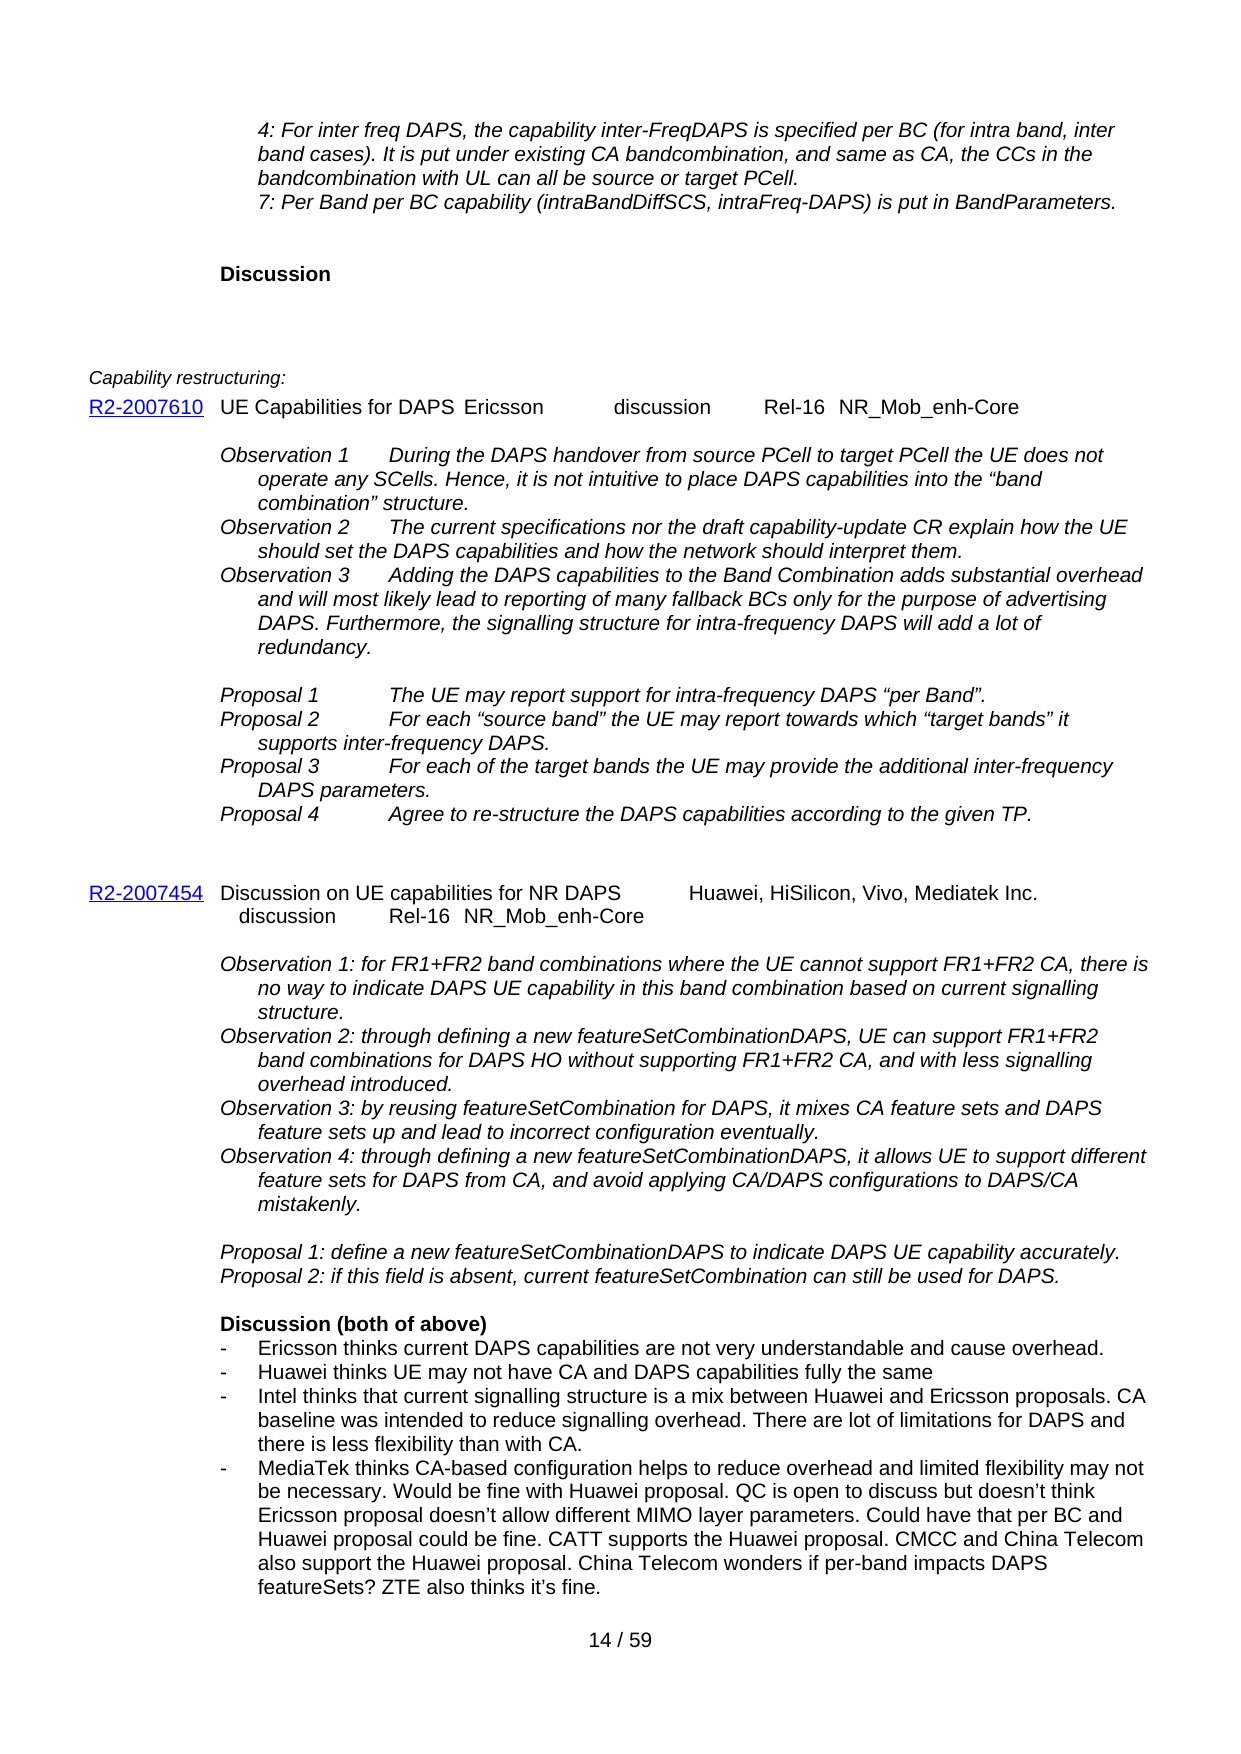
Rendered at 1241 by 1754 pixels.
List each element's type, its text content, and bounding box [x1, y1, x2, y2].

text Observation 2 The current specifications nor the draft capability-update CR explain how the UE should set the DAPS capabilities and how the network should interpret them. [220, 515, 1152, 563]
text Proposal 4 Agree to re-structure the DAPS capabilities according to the given TP. [220, 802, 1152, 826]
text Observation 4: through defining a new featureSetCombinationDAPS, it allows UE to support different feature sets for DAPS from CA, and avoid applying CA/DAPS configurations to DAPS/CA mistakenly. [220, 1144, 1152, 1216]
text Observation 1 During the DAPS handover from source PCell to target PCell the UE does not operate any SCells. Hence, it is not intuitive to place DAPS capabilities into the “band combination” structure. [220, 443, 1152, 515]
text 4: For inter freq DAPS, the capability inter-FreqDAPS is specified per BC (for intra band, inter band cases). It is put under existing CA bandcombination, and same as CA, the CCs in the bandcombination with UL can all be source or target PCell. [220, 118, 1152, 190]
text Discussion (both of above) [220, 1312, 1152, 1336]
text 7: Per Band per BC capability (intraBandDiffSCS, intraFreq-DAPS) is put in BandParameters. [220, 190, 1152, 214]
text Proposal 2: if this field is absent, current featureSetCombination can still be used for DAPS. [220, 1264, 1152, 1288]
title R2-2007610 UE Capabilities for DAPS Ericsson discussion Rel-16 NR_Mob_enh-Core [89, 395, 1152, 419]
text Observation 3 Adding the DAPS capabilities to the Band Combination adds substantial overhead and will most likely lead to reporting of many fallback BCs only for the purpose of advertising DAPS. Furthermore, the signalling structure for intra-frequency DAPS will add a lot of redundancy. [220, 563, 1152, 658]
text - Huawei thinks UE may not have CA and DAPS capabilities fully the same [220, 1359, 1152, 1383]
title R2-2007454 Discussion on UE capabilities for NR DAPS Huawei, HiSilicon, Vivo, Mediatek Inc. discussion Rel-16 NR_Mob_enh-Core [89, 880, 1152, 928]
text Capability restructuring: [89, 367, 1152, 389]
text - Intel thinks that current signalling structure is a mix between Huawei and Ericsson proposals. CA baseline was intended to reduce signalling overhead. There are lot of limitations for DAPS and there is less flexibility than with CA. [220, 1383, 1152, 1455]
text Proposal 1 The UE may report support for intra-frequency DAPS “per Band”. [220, 682, 1152, 706]
text - Ericsson thinks current DAPS capabilities are not very understandable and cause overhead. [220, 1336, 1152, 1359]
text Proposal 1: define a new featureSetCombinationDAPS to indicate DAPS UE capability accurately. [220, 1240, 1152, 1264]
text Observation 1: for FR1+FR2 band combinations where the UE cannot support FR1+FR2 CA, there is no way to indicate DAPS UE capability in this band combination based on current signalling structure. [220, 952, 1152, 1024]
text Discussion [220, 262, 1152, 286]
text Observation 2: through defining a new featureSetCombinationDAPS, UE can support FR1+FR2 band combinations for DAPS HO without supporting FR1+FR2 CA, and with less signalling overhead introduced. [220, 1024, 1152, 1096]
text Proposal 3 For each of the target bands the UE may provide the additional inter-frequency DAPS parameters. [220, 754, 1152, 802]
text Proposal 2 For each “source band” the UE may report towards which “target bands” it supports inter-frequency DAPS. [220, 706, 1152, 754]
text Observation 3: by reusing featureSetCombination for DAPS, it mixes CA feature sets and DAPS feature sets up and lead to incorrect configuration eventually. [220, 1096, 1152, 1144]
text - MediaTek thinks CA-based configuration helps to reduce overhead and limited flexibility may not be necessary. Would be fine with Huawei proposal. QC is open to discuss but doesn’t think Ericsson proposal doesn’t allow different MIMO layer parameters. Could have that per BC and Huawei proposal could be fine. CATT supports the Huawei proposal. CMCC and China Telecom also support the Huawei proposal. China Telecom wonders if per-band impacts DAPS featureSets? ZTE also thinks it’s fine. [220, 1455, 1152, 1599]
